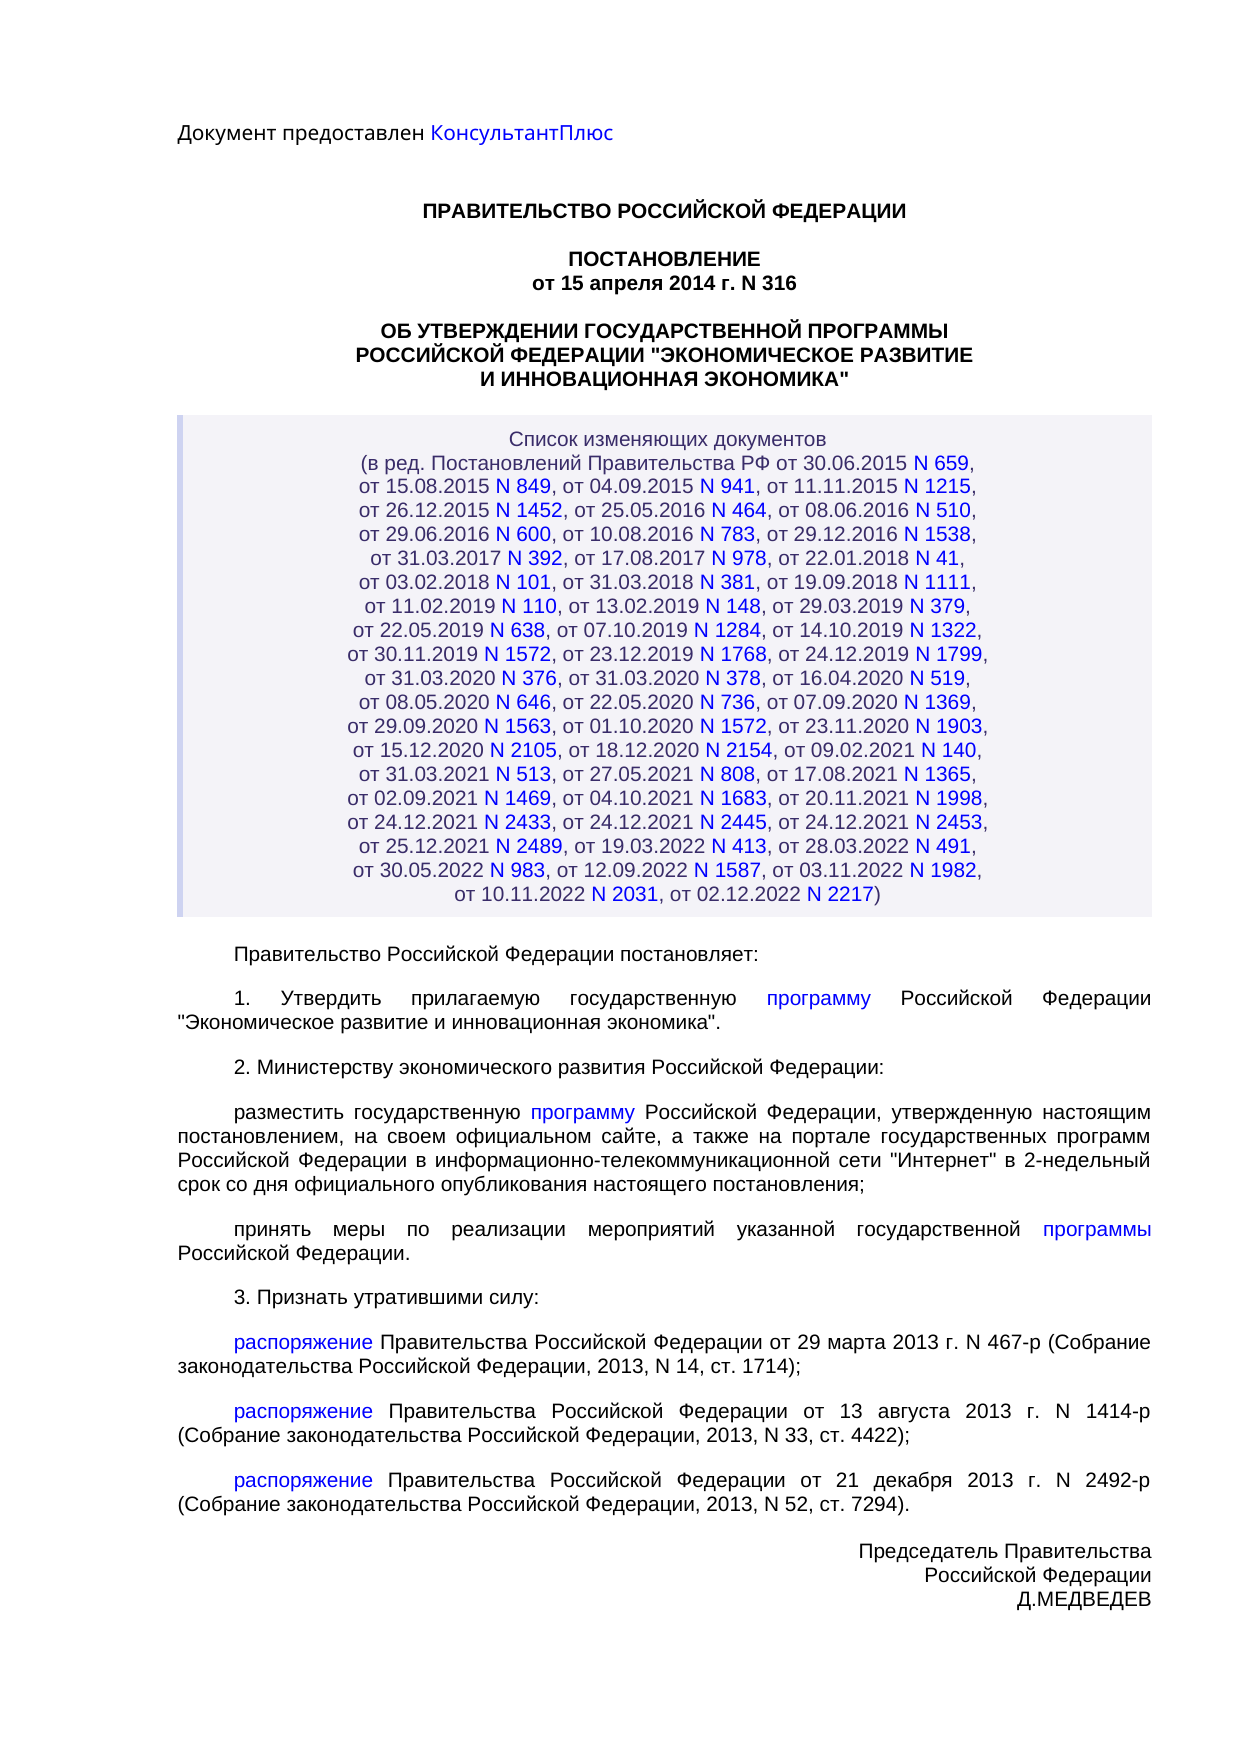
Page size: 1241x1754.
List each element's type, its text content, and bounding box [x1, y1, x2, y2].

title И ИННОВАЦИОННАЯ ЭКОНОМИКА" [177, 367, 1152, 391]
text 2. Министерству экономического развития Российской Федерации: [177, 1055, 1152, 1079]
text 3. Признать утратившими силу: [177, 1285, 1152, 1309]
text принять меры по реализации мероприятий указанной государственной программы Российской Федерации. [177, 1216, 1152, 1264]
text Председатель Правительства [177, 1539, 1152, 1563]
text разместить государственную программу Российской Федерации, утвержденную настоящим постановлением, на своем официальном сайте, а также на портале государственных программ Российской Федерации в информационно-телекоммуникационной сети "Интернет" в 2-недельный срок со дня официального опубликования настоящего постановления; [177, 1100, 1152, 1196]
text Правительство Российской Федерации постановляет: [177, 941, 1152, 965]
text 1. Утвердить прилагаемую государственную программу Российской Федерации "Экономическое развитие и инновационная экономика". [177, 986, 1152, 1034]
title РОССИЙСКОЙ ФЕДЕРАЦИИ "ЭКОНОМИЧЕСКОЕ РАЗВИТИЕ [177, 343, 1152, 367]
text распоряжение Правительства Российской Федерации от 13 августа 2013 г. N 1414-р (Собрание законодательства Российской Федерации, 2013, N 33, ст. 4422); [177, 1399, 1152, 1447]
text Российской Федерации [177, 1563, 1152, 1587]
text распоряжение Правительства Российской Федерации от 29 марта 2013 г. N 467-р (Собрание законодательства Российской Федерации, 2013, N 14, ст. 1714); [177, 1330, 1152, 1378]
title Документ предоставлен КонсультантПлюс [177, 118, 1152, 175]
title ПОСТАНОВЛЕНИЕ [177, 247, 1152, 271]
title от 15 апреля 2014 г. N 316 [177, 271, 1152, 295]
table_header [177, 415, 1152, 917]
title ОБ УТВЕРЖДЕНИИ ГОСУДАРСТВЕННОЙ ПРОГРАММЫ [177, 319, 1152, 343]
title ПРАВИТЕЛЬСТВО РОССИЙСКОЙ ФЕДЕРАЦИИ [177, 199, 1152, 223]
text распоряжение Правительства Российской Федерации от 21 декабря 2013 г. N 2492-р (Собрание законодательства Российской Федерации, 2013, N 52, ст. 7294). [177, 1467, 1152, 1515]
text Д.МЕДВЕДЕВ [177, 1587, 1152, 1611]
